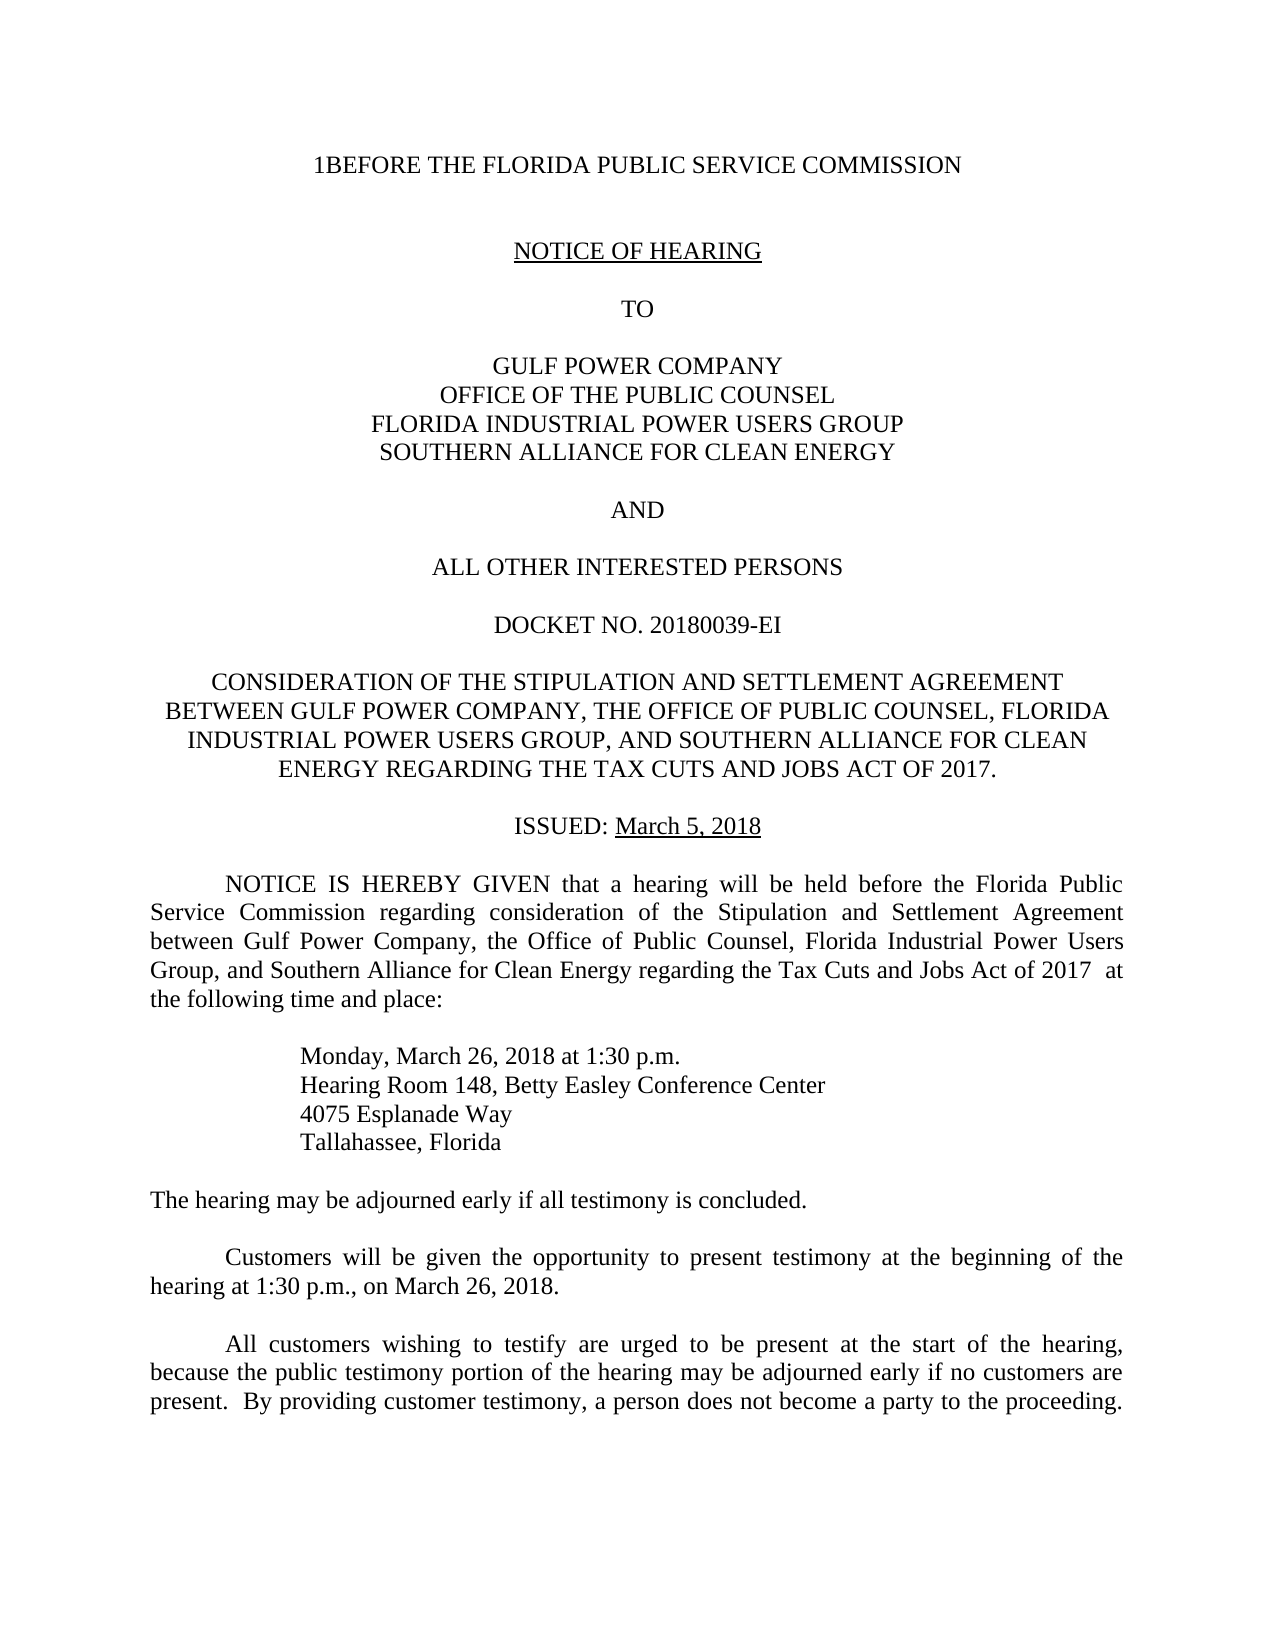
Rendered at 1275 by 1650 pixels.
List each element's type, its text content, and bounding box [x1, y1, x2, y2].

text Consideration of the stipulation and settlement agreement between Gulf Power Company, the Office of Public Counsel, Florida Industrial Power Users Group, and Southern Alliance for Clean Energy regarding the Tax Cuts and Jobs Act of 2017. [150, 667, 1125, 782]
text Notice of Hearing [150, 236, 1125, 265]
text Hearing Room 148, Betty Easley Conference Center [150, 1070, 1125, 1099]
text DOCKET NO. 20180039-EI [150, 610, 1125, 639]
text Tallahassee, Florida [150, 1127, 1125, 1156]
text BEFORE THE FLORIDA PUBLIC SERVICE COMMISSION [150, 150, 1125, 179]
text ISSUED: March 5, 2018 [150, 811, 1125, 840]
text 4075 Esplanade Way [150, 1099, 1125, 1127]
text The hearing may be adjourned early if all testimony is concluded. [150, 1185, 1125, 1214]
text TO [150, 294, 1125, 322]
text Customers will be given the opportunity to present testimony at the beginning of the hearing at 1:30 p.m., on March 26, 2018. [150, 1242, 1125, 1300]
text Monday, March 26, 2018 at 1:30 p.m. [150, 1041, 1125, 1070]
text OFFICE OF THE PUBLIC COUNSEL [150, 380, 1125, 409]
text NOTICE IS HEREBY GIVEN that a hearing will be held before the Florida Public Service Commission regarding consideration of the Stipulation and Settlement Agreement between Gulf Power Company, the Office of Public Counsel, Florida Industrial Power Users Group, and Southern Alliance for Clean Energy regarding the Tax Cuts and Jobs Act of 2017 at the following time and place: [150, 869, 1125, 1012]
text FLORIDA INDUSTRIAL POWER USERS GROUP [150, 409, 1125, 437]
text GULF POWER COMPANY [150, 351, 1125, 380]
text OTHER INTERESTED PERSONS [150, 552, 1125, 581]
text SOUTHERN ALLIANCE FOR CLEAN ENERGY [150, 437, 1125, 466]
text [150, 1329, 1125, 1415]
